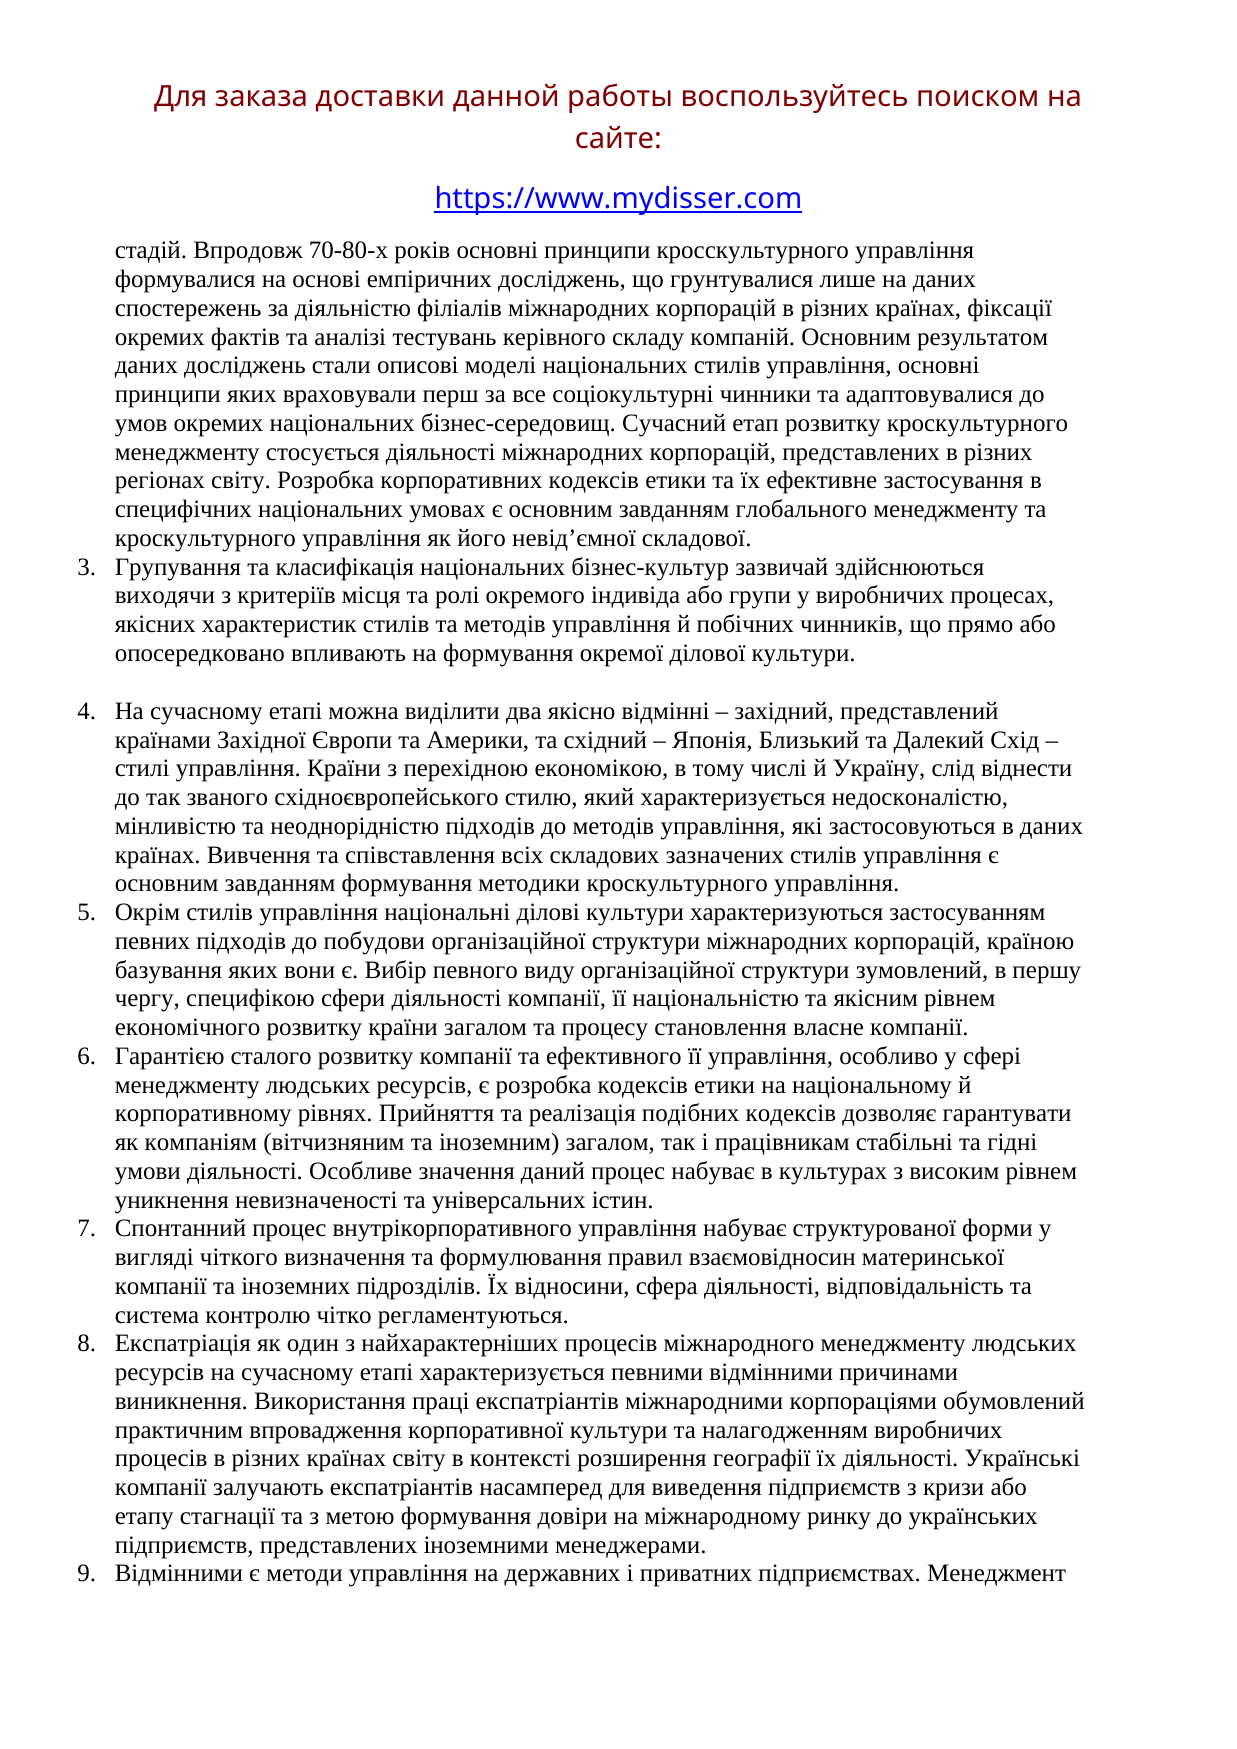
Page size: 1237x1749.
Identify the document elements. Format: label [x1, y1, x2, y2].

table_cell [40, 236, 1086, 1587]
